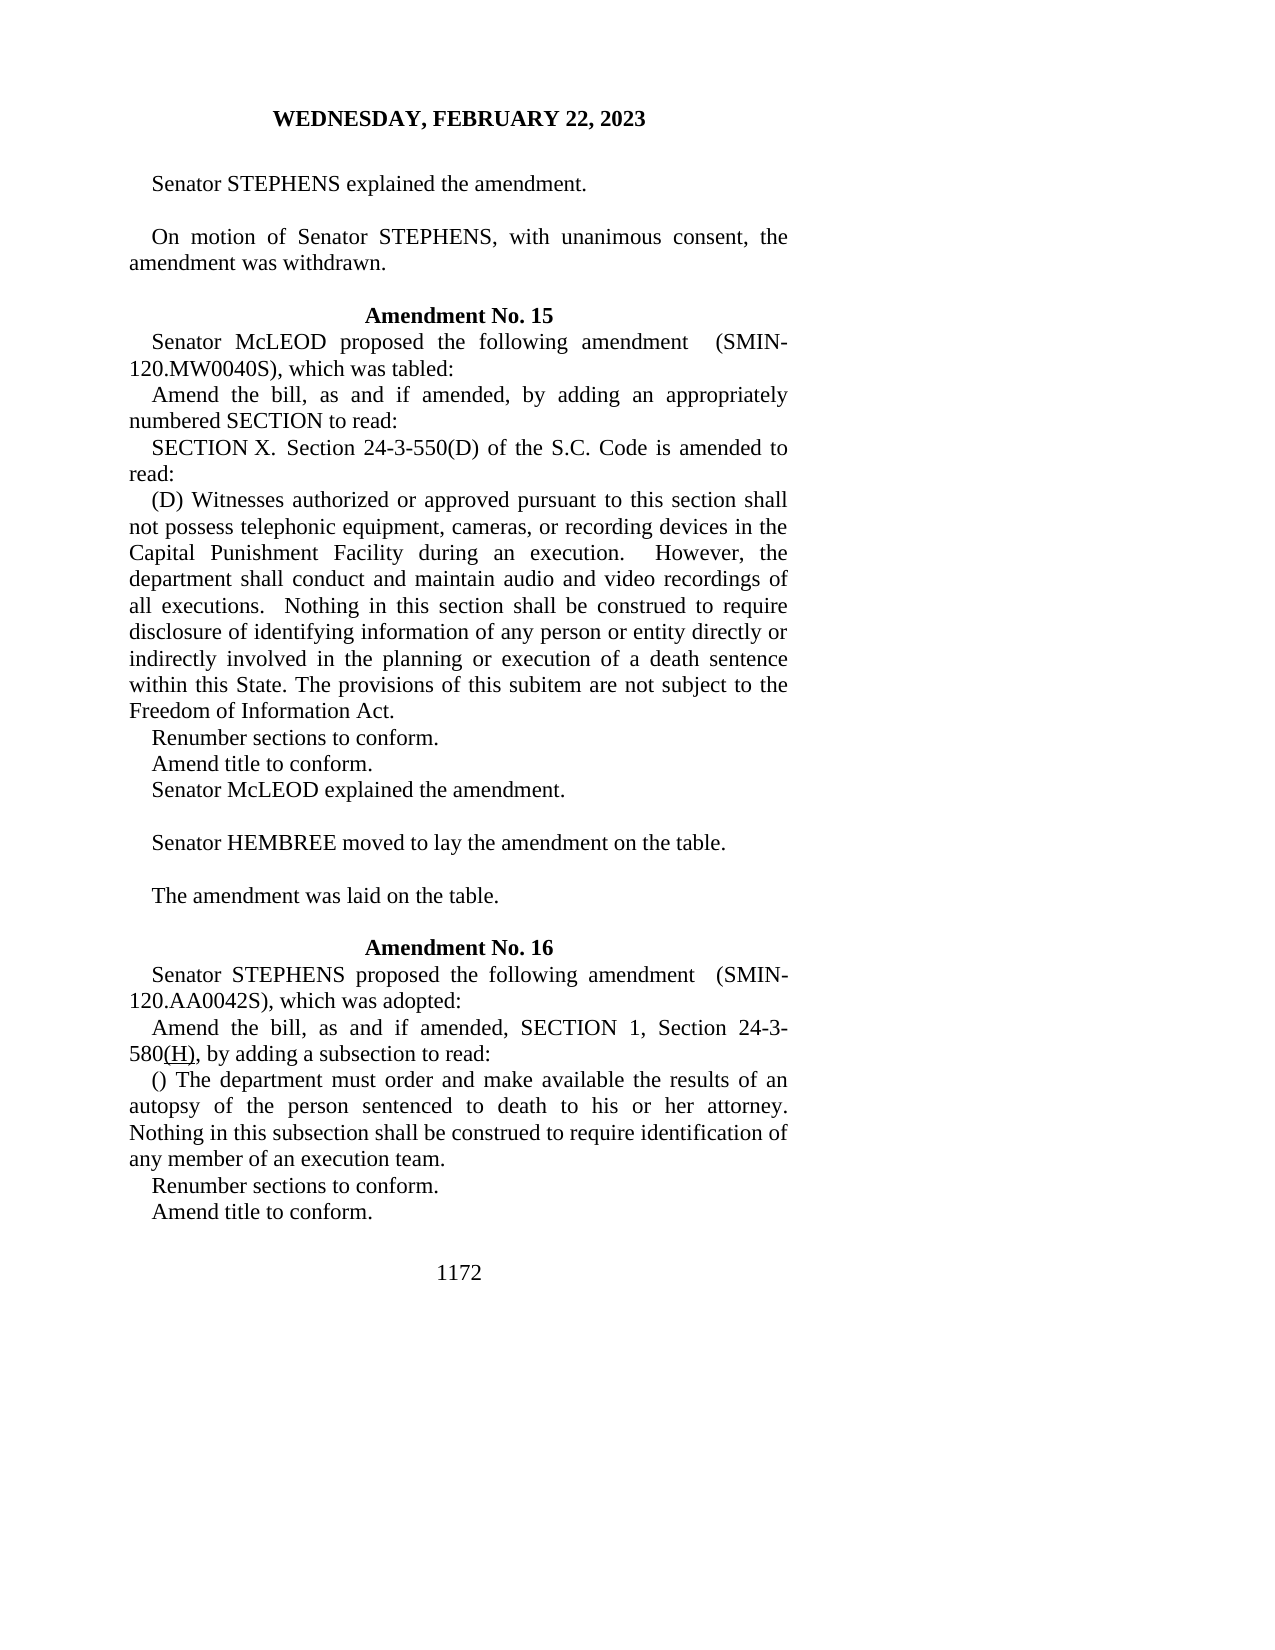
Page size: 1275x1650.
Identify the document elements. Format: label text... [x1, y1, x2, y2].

text Senator McLEOD explained the amendment. [129, 776, 789, 803]
text On motion of Senator STEPHENS, with unanimous consent, the amendment was withdrawn. [129, 223, 789, 276]
text Renumber sections to conform. [129, 1172, 789, 1198]
text Amendment No. 16 [129, 934, 789, 961]
text The amendment was laid on the table. [129, 882, 789, 908]
text Amend the bill, as and if amended, SECTION 1, Section 24-3-580(H), by adding a subsection to read: [129, 1013, 789, 1066]
text Senator STEPHENS explained the amendment. [129, 170, 789, 197]
text Renumber sections to conform. [129, 724, 789, 750]
text Amend title to conform. [129, 1198, 789, 1224]
text Amend the bill, as and if amended, by adding an appropriately numbered SECTION to read: [129, 381, 789, 434]
text Amend title to conform. [129, 750, 789, 776]
text Amendment No. 15 [129, 302, 789, 328]
text Senator HEMBREE moved to lay the amendment on the table. [129, 829, 789, 855]
text Senator STEPHENS proposed the following amendment (SMIN-120.AA0042S), which was adopted: [129, 961, 789, 1013]
text Senator McLEOD proposed the following amendment (SMIN-120.MW0040S), which was tabled: [129, 328, 789, 381]
